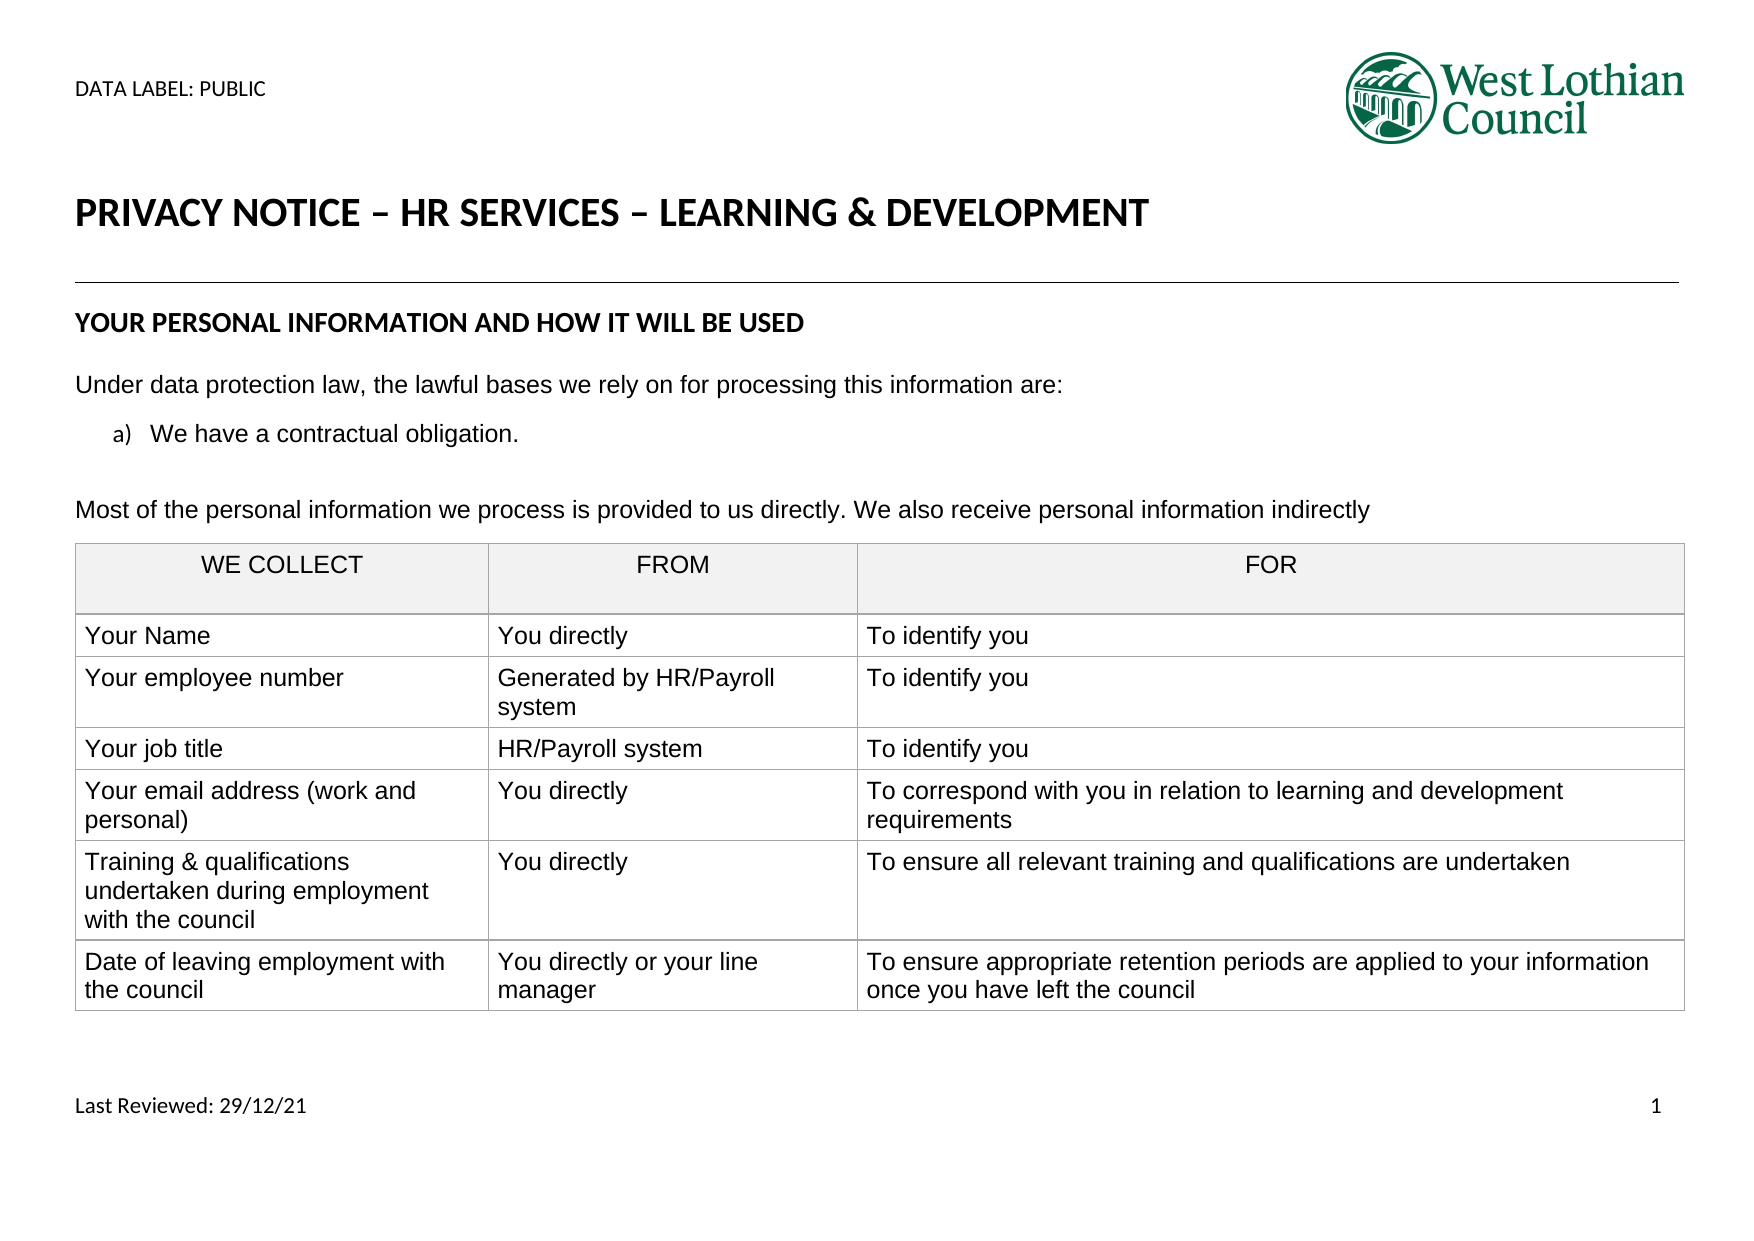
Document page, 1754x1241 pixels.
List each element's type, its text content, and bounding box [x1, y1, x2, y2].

table_cell You directly [489, 770, 857, 839]
text Most of the personal information we process is provided to us directly. We also receive personal information indirectly [75, 495, 1679, 524]
table_cell To ensure all relevant training and qualifications are undertaken [858, 841, 1684, 939]
table_cell Your employee number [76, 657, 488, 726]
table_cell To identify you [858, 657, 1684, 726]
subtitle PRIVACY NOTICE – HR SERVICES – LEARNING & DEVELOPMENT [75, 186, 1679, 237]
table_cell To identify you [858, 728, 1684, 769]
table_cell To identify you [858, 615, 1684, 656]
table_header FOR [858, 544, 1684, 613]
table_header WE COLLECT [76, 544, 488, 613]
text Under data protection law, the lawful bases we rely on for processing this information are: [75, 370, 1679, 399]
table_cell Your Name [76, 615, 488, 656]
list We have a contractual obligation. [112, 418, 1679, 448]
table_header FROM [489, 544, 857, 613]
table_cell Your job title [76, 728, 488, 769]
table_cell You directly [489, 615, 857, 656]
table_cell Generated by HR/Payroll system [489, 657, 857, 726]
table_cell Your email address (work and personal) [76, 770, 488, 839]
table_cell You directly [489, 841, 857, 939]
picture [1346, 52, 1685, 144]
table_cell Training & qualifications undertaken during employment with the council [76, 841, 488, 939]
table_cell To correspond with you in relation to learning and development requirements [858, 770, 1684, 839]
table_cell Date of leaving employment with the council [76, 941, 488, 1010]
table_cell HR/Payroll system [489, 728, 857, 769]
table_cell You directly or your line manager [489, 941, 857, 1010]
subtitle YOUR PERSONAL INFORMATION AND HOW IT WILL BE USED [75, 283, 1679, 340]
table_cell To ensure appropriate retention periods are applied to your information once you have left the council [858, 941, 1684, 1010]
